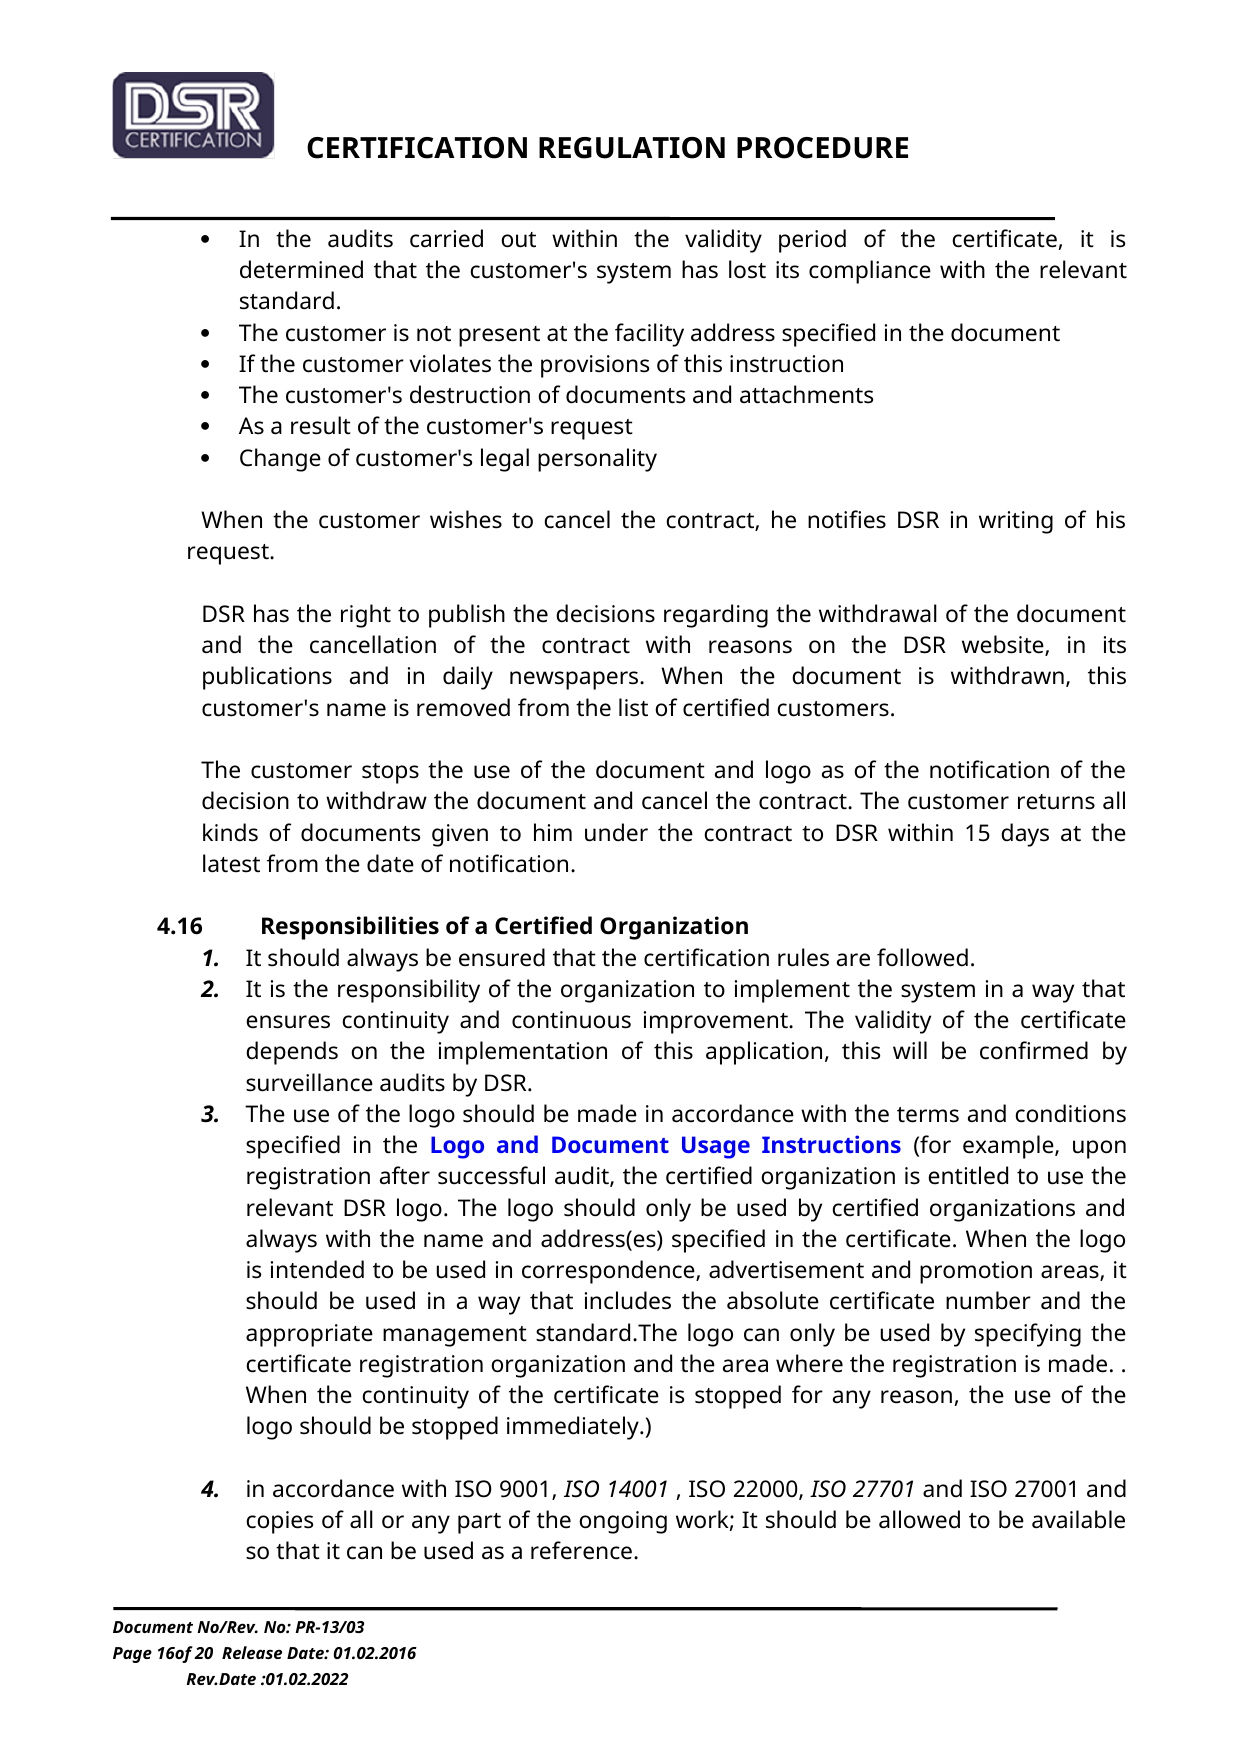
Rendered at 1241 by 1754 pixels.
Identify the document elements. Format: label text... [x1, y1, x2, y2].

list As a result of the customer's request [201, 410, 1128, 442]
text When the customer wishes to cancel the contract, he notifies DSR in writing of his request. [186, 504, 1128, 567]
text DSR has the right to publish the decisions regarding the withdrawal of the document and the cancellation of the contract with reasons on the DSR website, in its publications and in daily newspapers. When the document is withdrawn, this customer's name is removed from the list of certified customers. [201, 598, 1128, 723]
list The customer is not present at the facility address specified in the document [201, 317, 1128, 348]
picture [112, 72, 275, 159]
list The use of the logo should be made in accordance with the terms and conditions specified in the Logo and Document Usage Instructions (for example, upon registration after successful audit, the certified organization is entitled to use the relevant DSR logo. The logo should only be used by certified organizations and always with the name and address(es) specified in the certificate. When the logo is intended to be used in correspondence, advertisement and promotion areas, it should be used in a way that includes the absolute certificate number and the appropriate management standard.The logo can only be used by specifying the certificate registration organization and the area where the registration is made. . When the continuity of the certificate is stopped for any reason, the use of the logo should be stopped immediately.) [201, 1098, 1128, 1442]
list In the audits carried out within the validity period of the certificate, it is determined that the customer's system has lost its compliance with the relevant standard. [201, 223, 1128, 317]
list The customer's destruction of documents and attachments [201, 379, 1128, 410]
list in accordance with ISO 9001, ISO 14001 , ISO 22000, ISO 27701 and ISO 27001 and copies of all or any part of the ongoing work; It should be allowed to be available so that it can be used as a reference. [201, 1473, 1128, 1567]
list It is the responsibility of the organization to implement the system in a way that ensures continuity and continuous improvement. The validity of the certificate depends on the implementation of this application, this will be confirmed by surveillance audits by DSR. [201, 973, 1128, 1098]
list If the customer violates the provisions of this instruction [201, 348, 1128, 379]
list Responsibilities of a Certified Organization [157, 910, 1128, 942]
list Change of customer's legal personality [201, 442, 1128, 473]
text The customer stops the use of the document and logo as of the notification of the decision to withdraw the document and cancel the contract. The customer returns all kinds of documents given to him under the contract to DSR within 15 days at the latest from the date of notification. [201, 754, 1128, 879]
list It should always be ensured that the certification rules are followed. [201, 942, 1128, 973]
